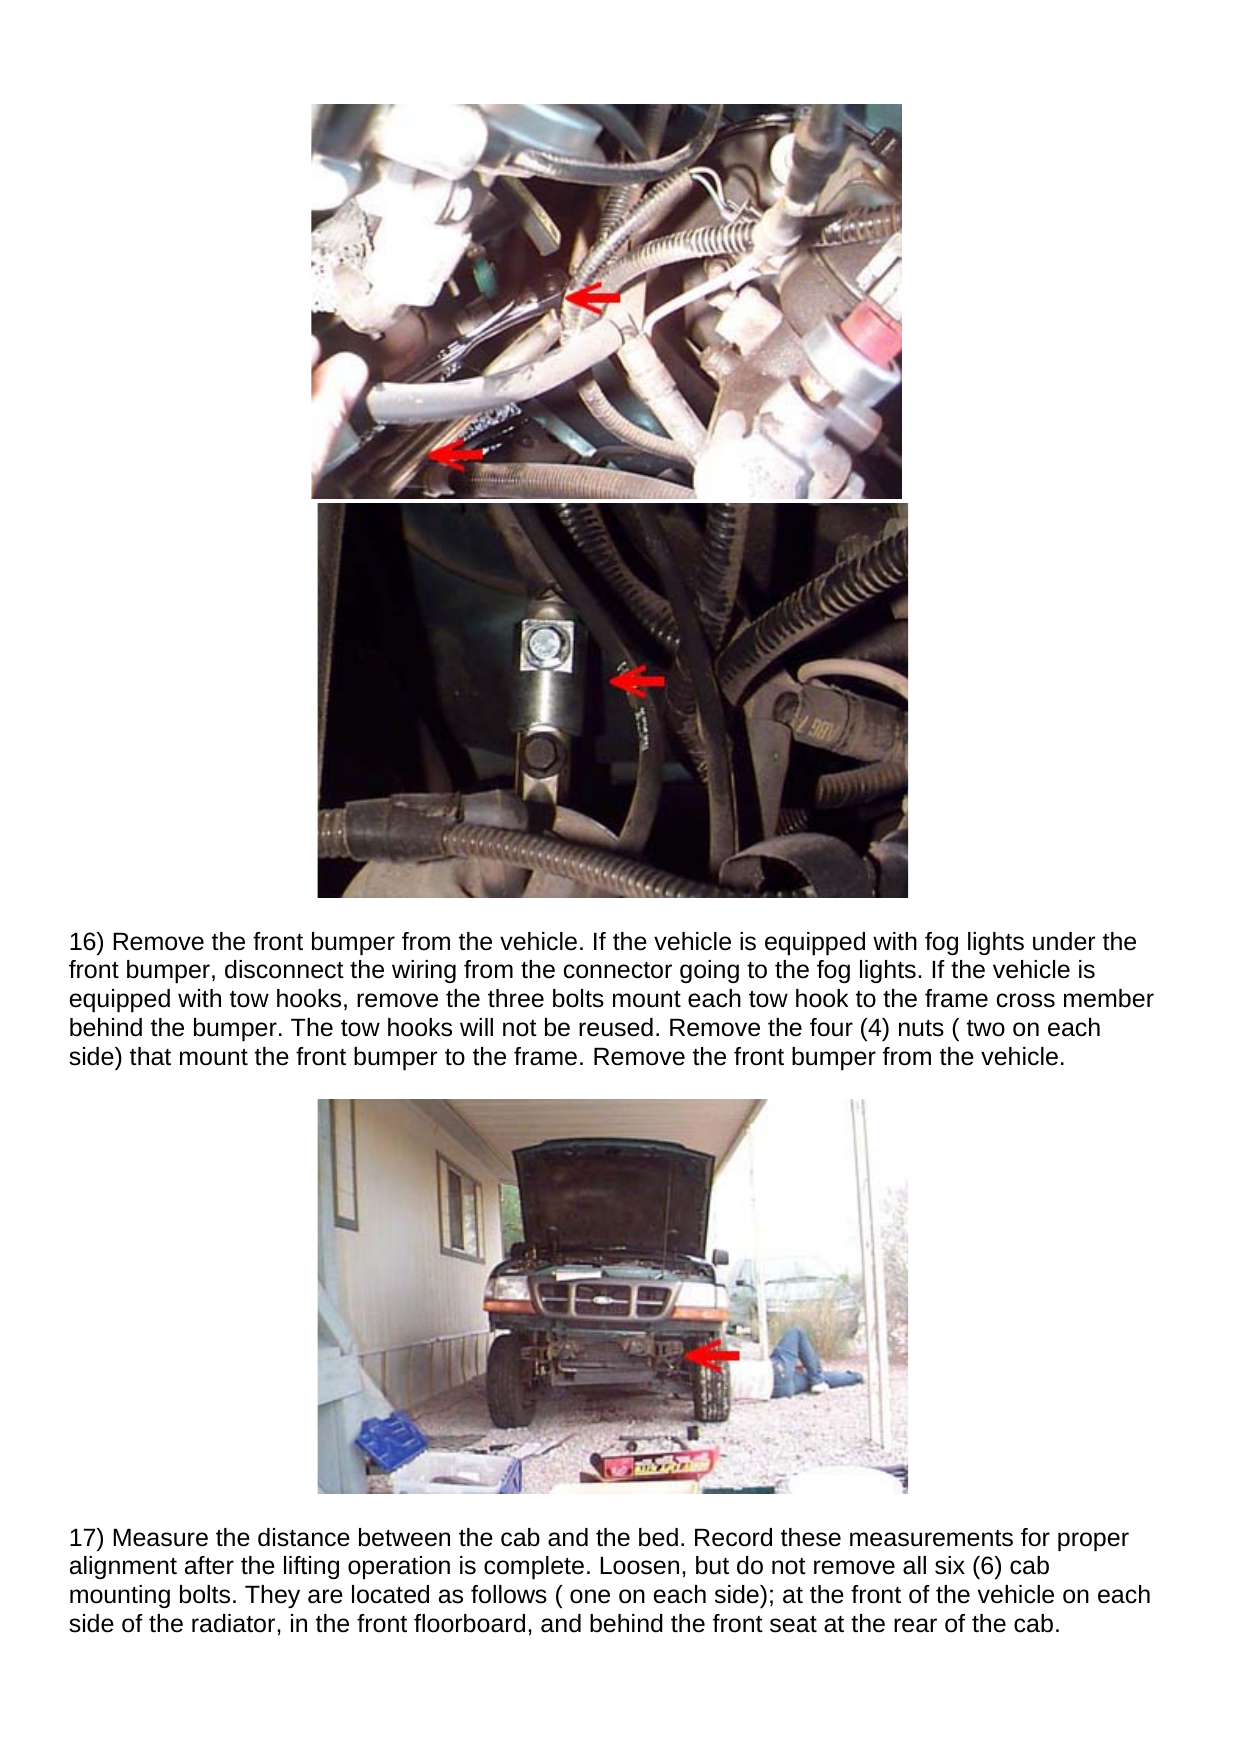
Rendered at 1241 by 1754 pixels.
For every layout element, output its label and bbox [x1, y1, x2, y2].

picture [311, 104, 902, 499]
picture [317, 503, 909, 898]
table_header [59, 74, 1167, 1668]
picture [317, 1099, 909, 1494]
